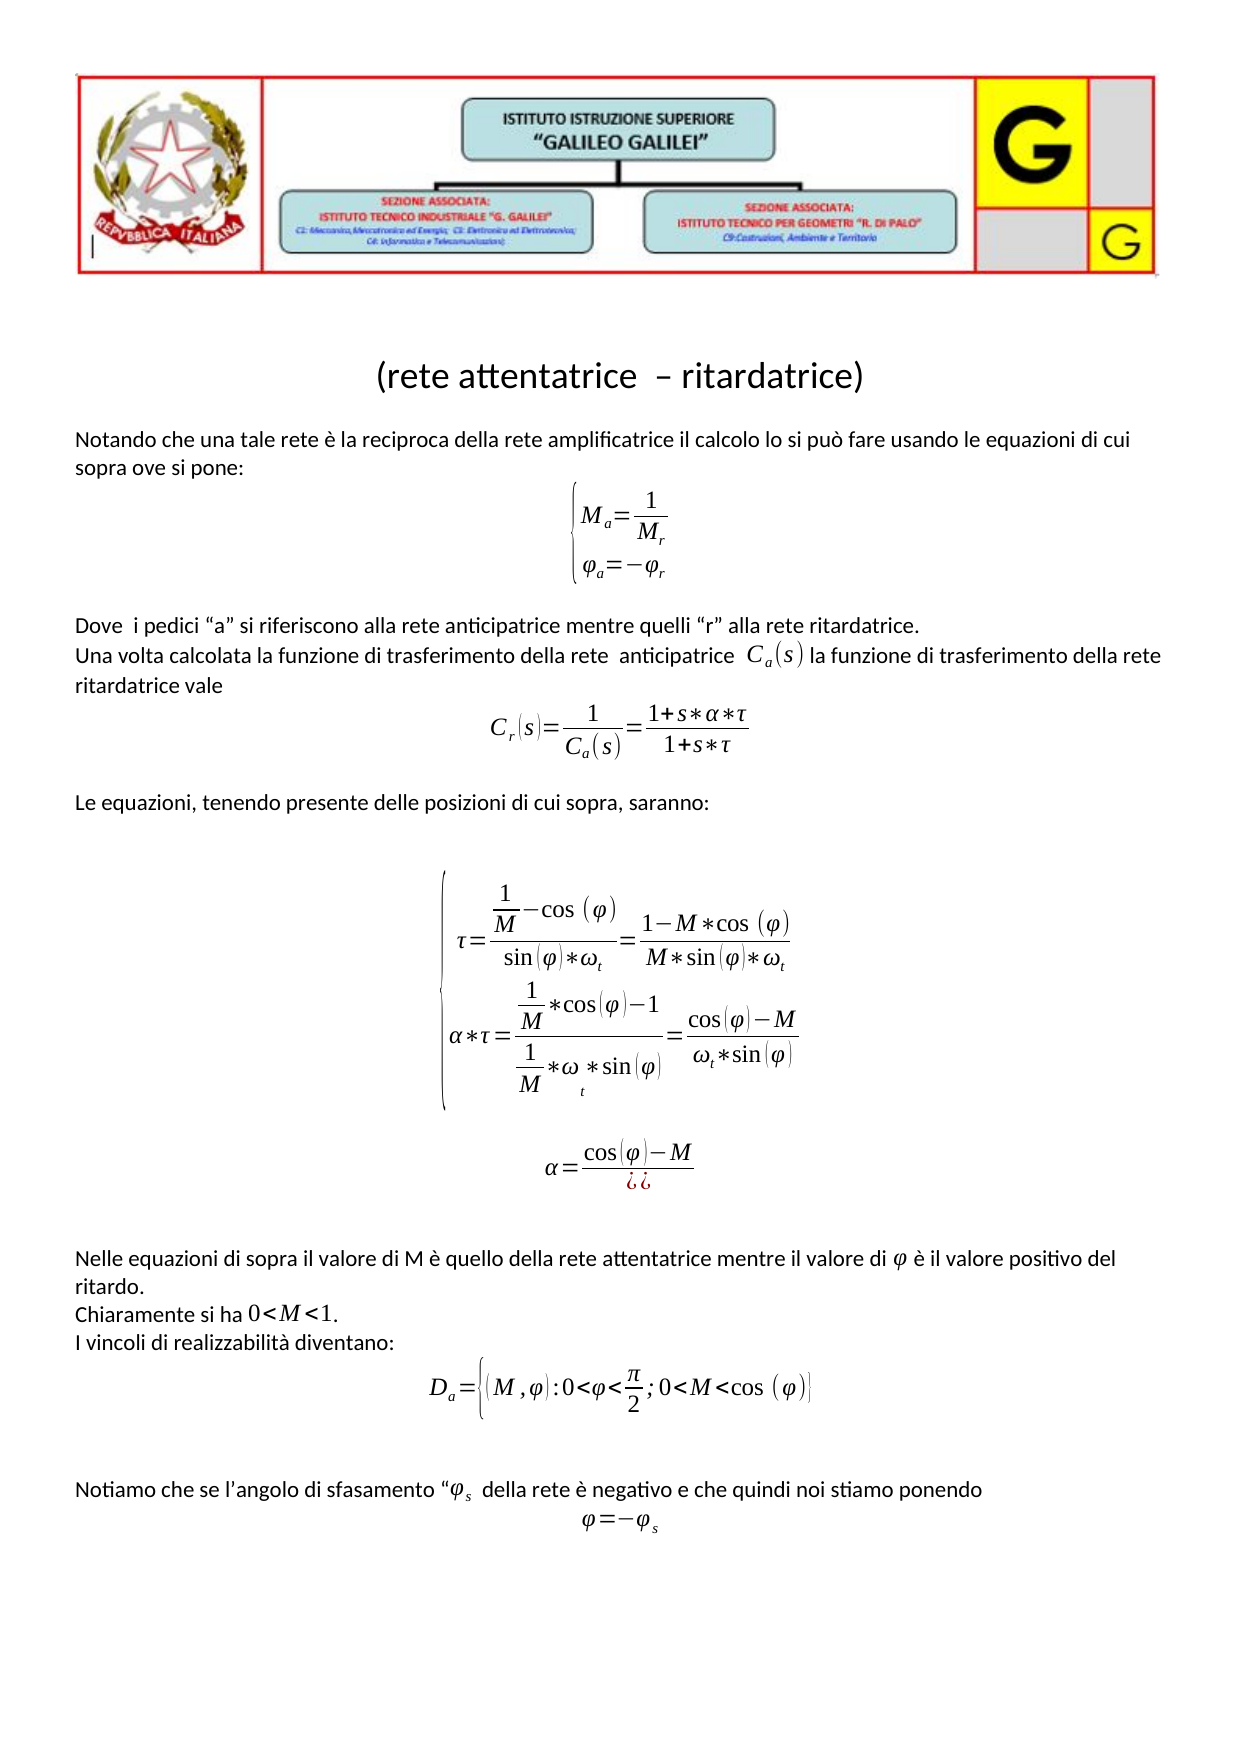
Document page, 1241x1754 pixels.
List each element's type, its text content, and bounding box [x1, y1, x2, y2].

picture [75, 73, 1160, 279]
text Dove i pedici “a” si riferiscono alla rete anticipatrice mentre quelli “r” alla rete ritardatrice. [75, 611, 1165, 639]
text Notando che una tale rete è la reciproca della rete amplificatrice il calcolo lo si può fare usando le equazioni di cui sopra ove si pone: [75, 426, 1165, 482]
text Le equazioni, tenendo presente delle posizioni di cui sopra, saranno: [75, 788, 1165, 816]
text Notiamo che se l’angolo di sfasamento “ della rete è negativo e che quindi noi stiamo ponendo [75, 1474, 1165, 1505]
text I vincoli di realizzabilità diventano: [75, 1328, 1165, 1356]
text Nelle equazioni di sopra il valore di M è quello della rete attentatrice mentre il valore di è il valore positivo del ritardo. [75, 1244, 1165, 1300]
text Una volta calcolata la funzione di trasferimento della rete anticipatrice la funzione di trasferimento della rete ritardatrice vale [75, 639, 1165, 699]
text Chiaramente si ha . [75, 1300, 1165, 1328]
text (rete attentatrice – ritardatrice) [75, 352, 1165, 398]
